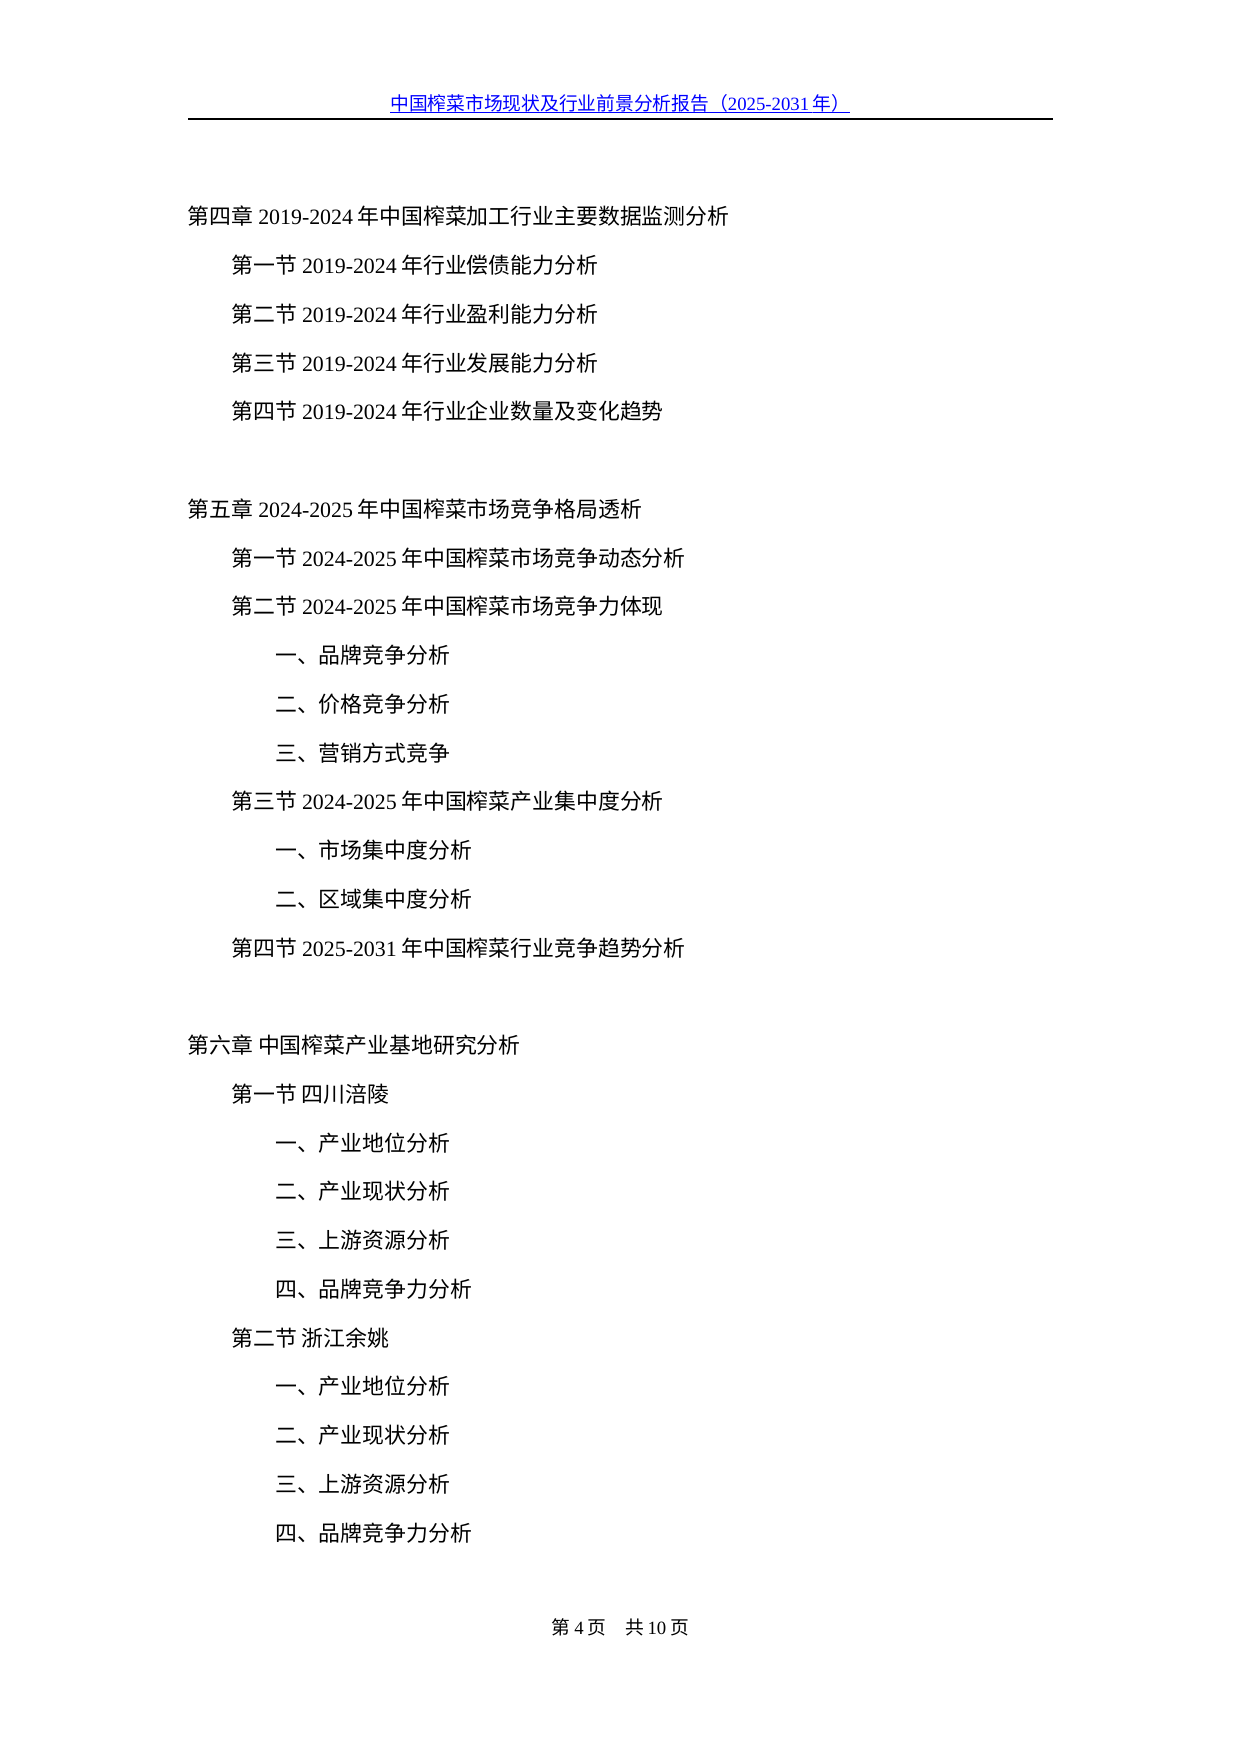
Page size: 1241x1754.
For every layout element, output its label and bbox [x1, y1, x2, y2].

text [187, 150, 1053, 1548]
